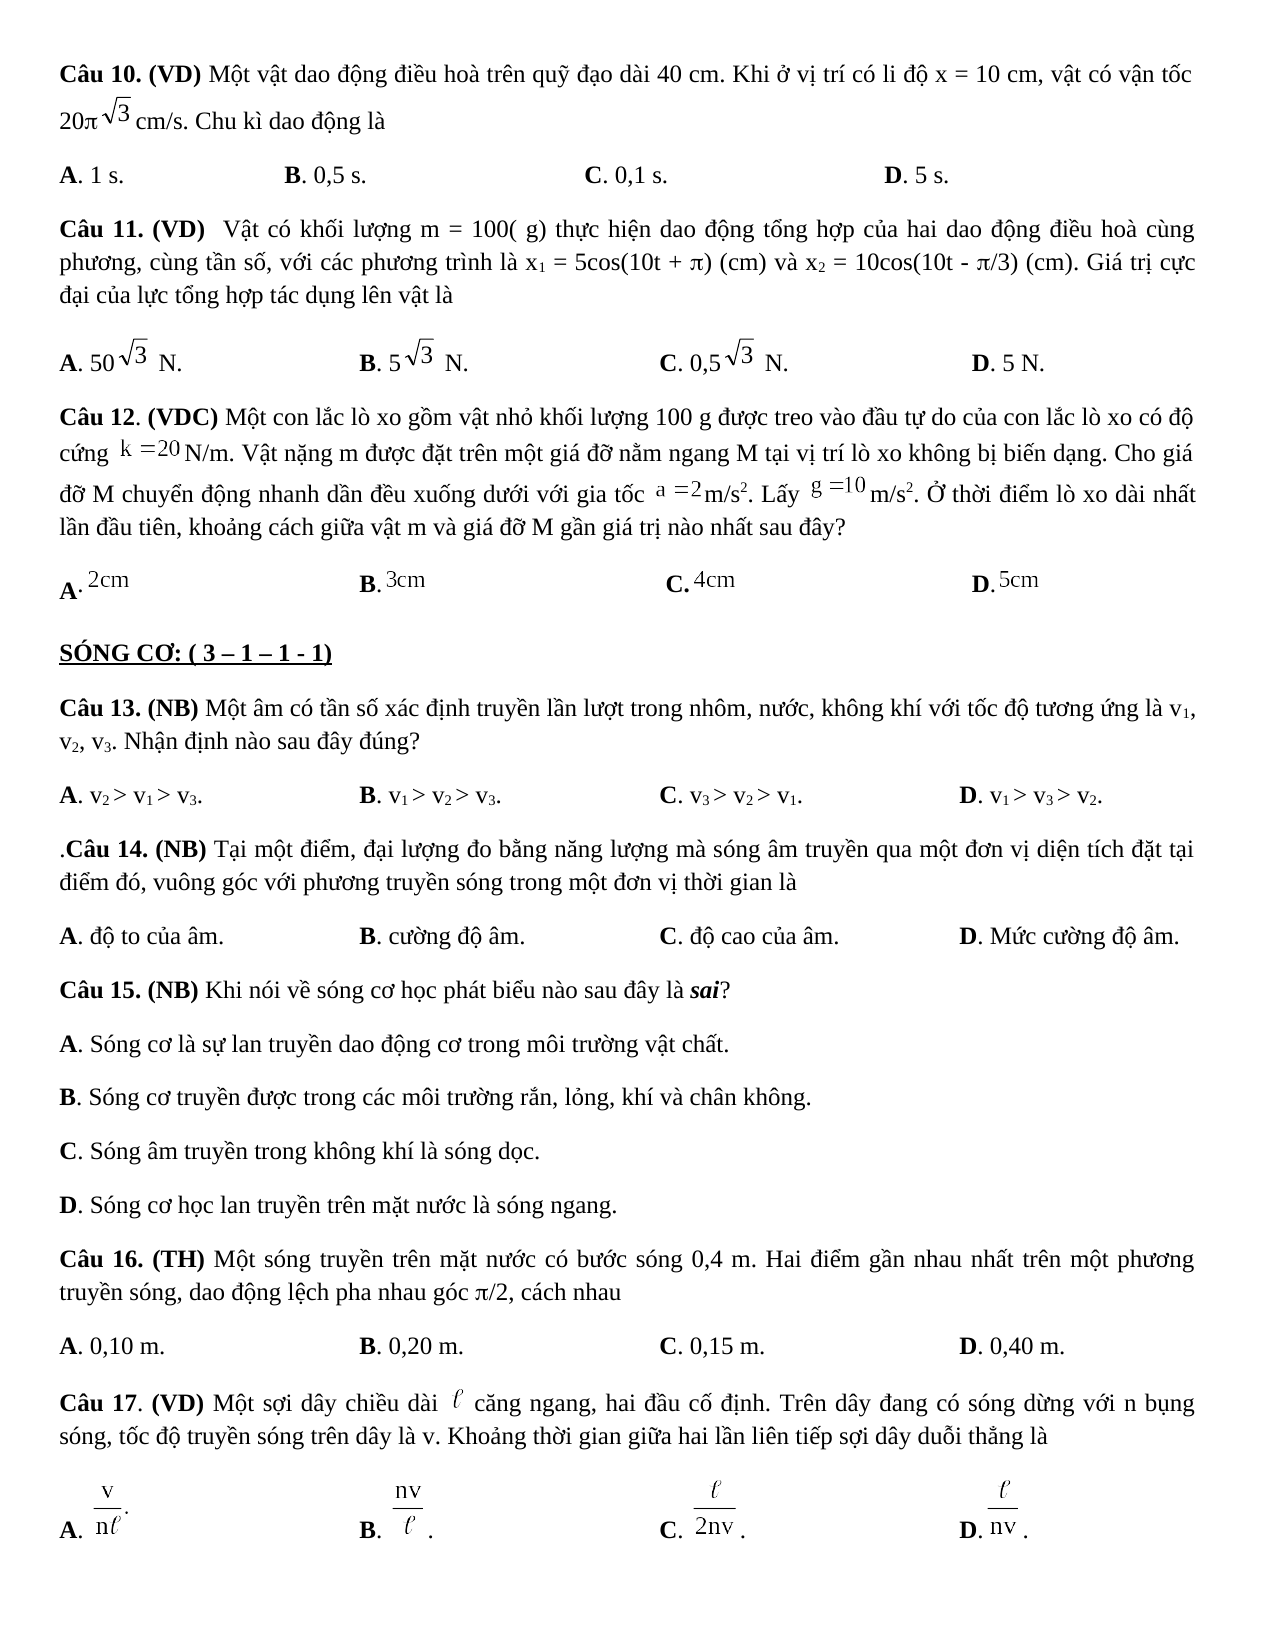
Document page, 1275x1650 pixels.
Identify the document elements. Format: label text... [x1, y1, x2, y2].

text A. 50 N. B. 5 N. C. 0,5 N. D. 5 N. [59, 334, 1196, 377]
text A. 1 s. B. 0,5 s. C. 0,1 s. D. 5 s. [59, 160, 1196, 189]
text Câu 17. (VD) Một sợi dây chiều dài căng ngang, hai đầu cố định. Trên dây đang có sóng dừng với n bụng sóng, tốc độ truyền sóng trên dây là v. Khoảng thời gian giữa hai lần liên tiếp sợi dây duỗi thẳng là [59, 1385, 1196, 1450]
text Câu 10. (VD) Một vật dao động điều hoà trên quỹ đạo dài 40 cm. Khi ở vị trí có li độ x = 10 cm, vật có vận tốc 20cm/s. Chu kì dao động là [59, 59, 1196, 135]
text SÓNG CƠ: ( 3 – 1 – 1 - 1) [59, 631, 1196, 667]
text A. 0,10 m. B. 0,20 m. C. 0,15 m. D. 0,40 m. [59, 1331, 1196, 1360]
text Câu 13. (NB) Một âm có tần số xác định truyền lần lượt trong nhôm, nước, không khí với tốc độ tương ứng là v1, v2, v3. Nhận định nào sau đây đúng? [59, 693, 1196, 755]
text B. Sóng cơ truyền được trong các môi trường rắn, lỏng, khí và chân không. [59, 1082, 1196, 1111]
text Câu 12. (VDC) Một con lắc lò xo gồm vật nhỏ khối lượng 100 g được treo vào đầu tự do của con lắc lò xo có độ cứng N/m. Vật nặng m được đặt trên một giá đỡ nằm ngang M tại vị trí lò xo không bị biến dạng. Cho giá đỡ M chuyển động nhanh dần đều xuống dưới với gia tốc m/s2. Lấy m/s2. Ở thời điểm lò xo dài nhất lần đầu tiên, khoảng cách giữa vật m và giá đỡ M gần giá trị nào nhất sau đây? [59, 402, 1196, 541]
text D. Sóng cơ học lan truyền trên mặt nước là sóng ngang. [59, 1190, 1196, 1219]
text A. B. C. D. [59, 566, 1196, 605]
text A. B. . C. . D.. [59, 1475, 1196, 1544]
text A. v2 > v1 > v3. B. v1 > v2 > v3. C. v3 > v2 > v1. D. v1 > v3 > v2. [59, 780, 1196, 809]
text C. Sóng âm truyền trong không khí là sóng dọc. [59, 1136, 1196, 1165]
text Câu 15. (NB) Khi nói về sóng cơ học phát biểu nào sau đây là sai? [59, 975, 1196, 1003]
text A. độ to của âm. B. cường độ âm. C. độ cao của âm. D. Mức cường độ âm. [59, 921, 1196, 950]
text .Câu 14. (NB) Tại một điểm, đại lượng đo bằng năng lượng mà sóng âm truyền qua một đơn vị diện tích đặt tại điểm đó, vuông góc với phương truyền sóng trong một đơn vị thời gian là [59, 834, 1196, 896]
text A. Sóng cơ là sự lan truyền dao động cơ trong môi trường vật chất. [59, 1029, 1196, 1057]
text Câu 11. (VD) Vật có khối lượng m = 100( g) thực hiện dao động tổng hợp của hai dao động điều hoà cùng phương, cùng tần số, với các phương trình là x1 = 5cos(10t + ) (cm) và x2 = 10cos(10t - /3) (cm). Giá trị cực đại của lực tổng hợp tác dụng lên vật là [59, 214, 1196, 309]
text Câu 16. (TH) Một sóng truyền trên mặt nước có bước sóng 0,4 m. Hai điểm gần nhau nhất trên một phương truyền sóng, dao động lệch pha nhau góc /2, cách nhau [59, 1244, 1196, 1306]
